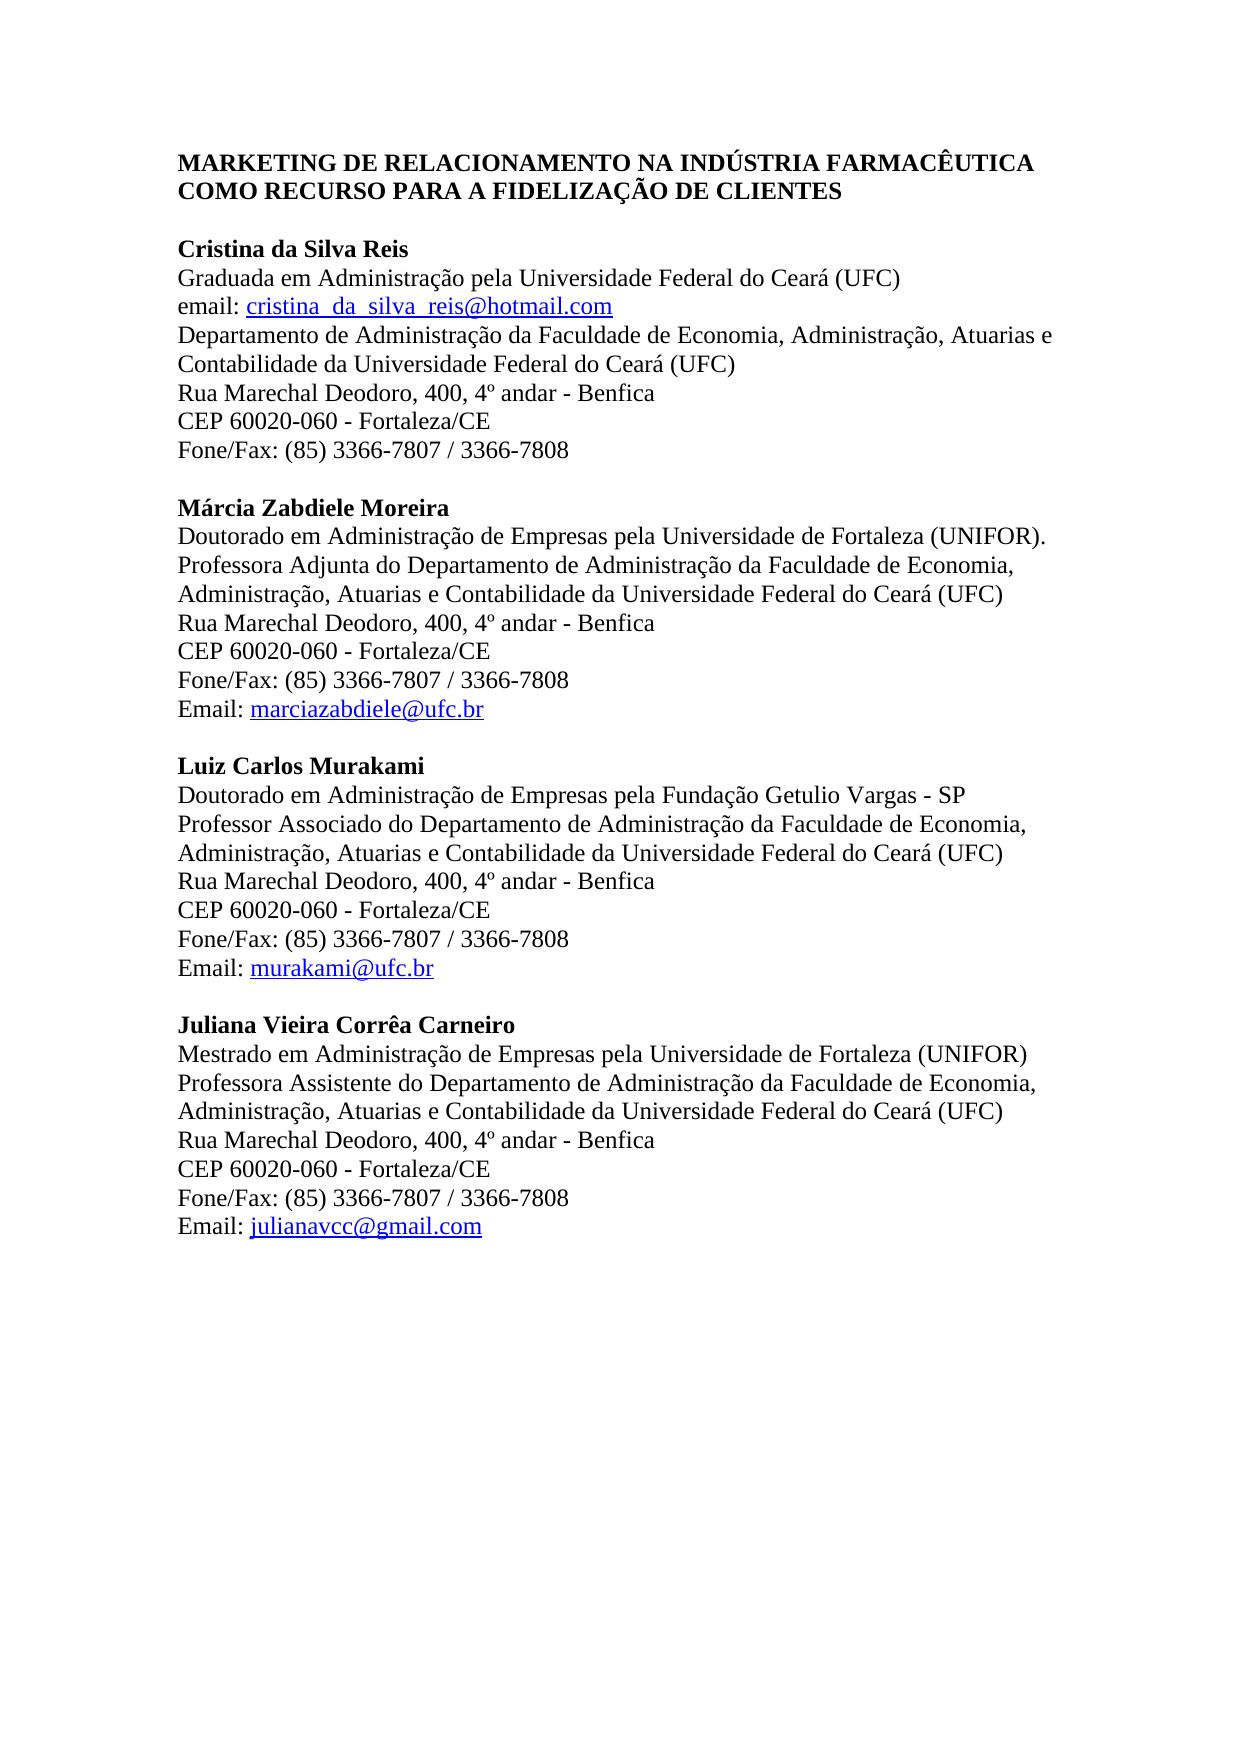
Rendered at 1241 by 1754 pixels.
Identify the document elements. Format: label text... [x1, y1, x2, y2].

text Márcia Zabdiele Moreira [177, 493, 1063, 521]
text Email: marciazabdiele@ufc.br [177, 694, 1063, 723]
text Luiz Carlos Murakami [177, 751, 1063, 780]
text Fone/Fax: (85) 3366-7807 / 3366-7808 [177, 1183, 1063, 1211]
text Rua Marechal Deodoro, 400, 4º andar - Benfica [177, 608, 1063, 636]
text Juliana Vieira Corrêa Carneiro [177, 1010, 1063, 1039]
text Fone/Fax: (85) 3366-7807 / 3366-7808 [177, 924, 1063, 953]
text Email: murakami@ufc.br [177, 953, 1063, 981]
text Email: julianavcc@gmail.com [177, 1211, 1063, 1240]
text CEP 60020-060 - Fortaleza/CE [177, 406, 1063, 435]
text email: cristina_da_silva_reis@hotmail.com [177, 291, 1063, 320]
text MARKETING DE RELACIONAMENTO NA INDÚSTRIA FARMACÊUTICA COMO RECURSO PARA A FIDELIZAÇÃO DE CLIENTES [177, 148, 1063, 205]
text Professora Assistente do Departamento de Administração da Faculdade de Economia, Administração, Atuarias e Contabilidade da Universidade Federal do Ceará (UFC) [177, 1068, 1063, 1125]
text Professor Associado do Departamento de Administração da Faculdade de Economia, Administração, Atuarias e Contabilidade da Universidade Federal do Ceará (UFC) [177, 809, 1063, 866]
text Graduada em Administração pela Universidade Federal do Ceará (UFC) [177, 263, 1063, 291]
text Rua Marechal Deodoro, 400, 4º andar - Benfica [177, 866, 1063, 895]
text Departamento de Administração da Faculdade de Economia, Administração, Atuarias e Contabilidade da Universidade Federal do Ceará (UFC) [177, 320, 1063, 378]
text CEP 60020-060 - Fortaleza/CE [177, 895, 1063, 924]
text CEP 60020-060 - Fortaleza/CE [177, 1154, 1063, 1183]
text Doutorado em Administração de Empresas pela Fundação Getulio Vargas - SP [177, 780, 1063, 809]
text Fone/Fax: (85) 3366-7807 / 3366-7808 [177, 665, 1063, 694]
text Rua Marechal Deodoro, 400, 4º andar - Benfica [177, 378, 1063, 406]
text CEP 60020-060 - Fortaleza/CE [177, 636, 1063, 665]
text Fone/Fax: (85) 3366-7807 / 3366-7808 [177, 435, 1063, 464]
text Professora Adjunta do Departamento de Administração da Faculdade de Economia, Administração, Atuarias e Contabilidade da Universidade Federal do Ceará (UFC) [177, 550, 1063, 608]
text Mestrado em Administração de Empresas pela Universidade de Fortaleza (UNIFOR) [177, 1039, 1063, 1068]
text Cristina da Silva Reis [177, 234, 1063, 263]
text Rua Marechal Deodoro, 400, 4º andar - Benfica [177, 1125, 1063, 1154]
text Doutorado em Administração de Empresas pela Universidade de Fortaleza (UNIFOR). [177, 521, 1063, 550]
